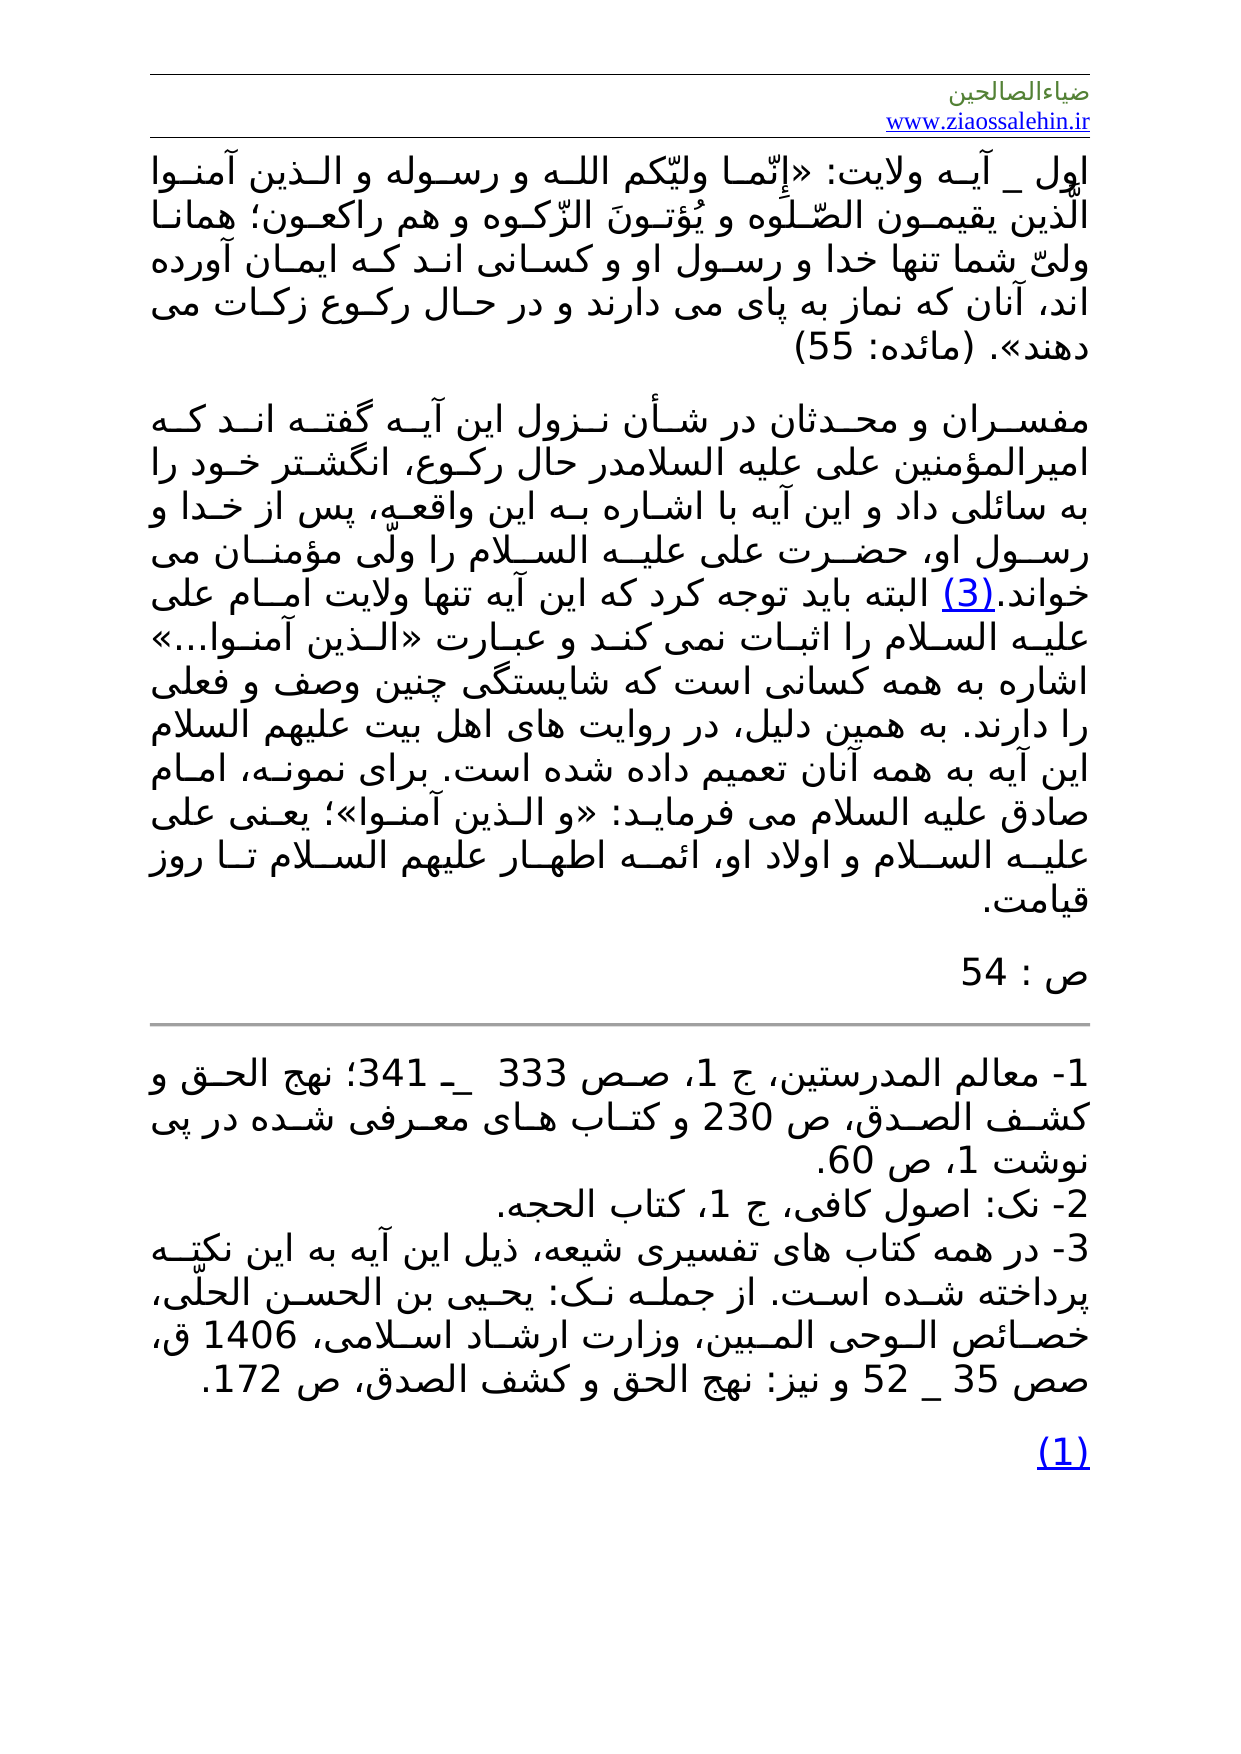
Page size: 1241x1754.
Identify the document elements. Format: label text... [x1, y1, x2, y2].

text (1) [150, 1430, 1090, 1474]
text 2- نک: اصول کافی، ج 1، کتاب الحجه. [150, 1183, 1090, 1226]
text اول _ آیه ولایت: «إِنّما ولیّکم الله و رسوله و الذین آمنوا الَّذین یقیمون الصّلوه و یُؤتونَ الزّکوه و هم راکعون؛ همانا ولیّ شما تنها خدا و رسول او و کسانی اند که ایمان آورده اند، آنان که نماز به پای می دارند و در حال رکوع زکات می دهند». (مائده: 55) [150, 150, 1090, 368]
text ص : 54 [150, 950, 1090, 994]
text 3- در همه کتاب های تفسیری شیعه، ذیل این آیه به این نکته پرداخته شده است. از جمله نک: یحیی بن الحسن الحلّی، خصائص الوحی المبین، وزارت ارشاد اسلامی، 1406 ق، صص 35 _ 52 و نیز: نهج الحق و کشف الصدق، ص 172. [150, 1226, 1090, 1401]
text 1- معالم المدرستین، ج 1، صص 333 _ 341؛ نهج الحق و کشف الصدق، ص 230 و کتاب های معرفی شده در پی نوشت 1، ص 60. [150, 1052, 1090, 1183]
text مفسران و محدثان در شأن نزول این آیه گفته اند که امیرالمؤمنین علی علیه السلامدر حال رکوع، انگشتر خود را به سائلی داد و این آیه با اشاره به این واقعه، پس از خدا و رسول او، حضرت علی علیه السلام را ولّی مؤمنان می خواند.(3) البته باید توجه کرد که این آیه تنها ولایت امام علی علیه السلام را اثبات نمی کند و عبارت «الذین آمنوا...» اشاره به همه کسانی است که شایستگی چنین وصف و فعلی را دارند. به همین دلیل، در روایت های اهل بیت علیهم السلام این آیه به همه آنان تعمیم داده شده است. برای نمونه، امام صادق علیه السلام می فرماید: «و الذین آمنوا»؛ یعنی علی علیه السلام و اولاد او، ائمه اطهار علیهم السلام تا روز قیامت. [150, 397, 1090, 921]
